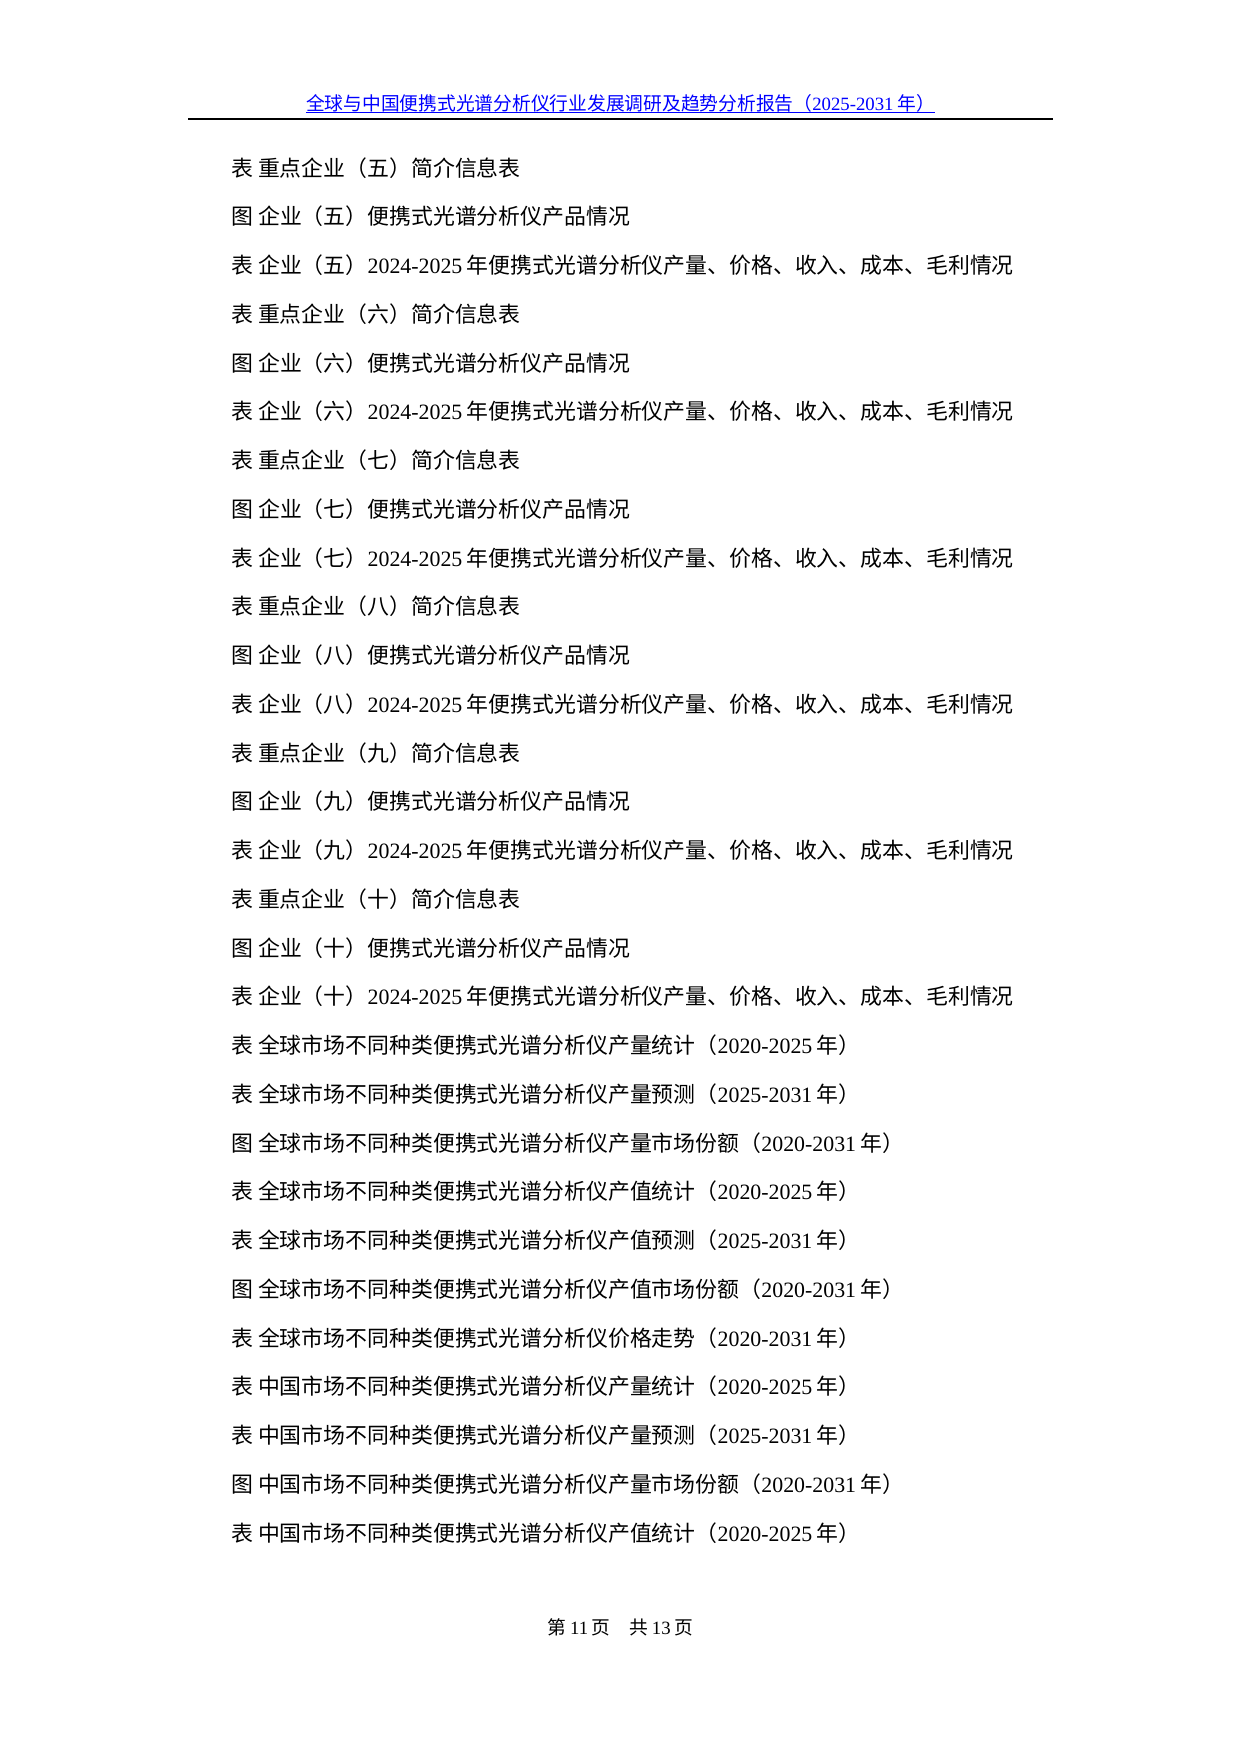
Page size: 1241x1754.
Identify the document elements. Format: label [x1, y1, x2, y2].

text [187, 150, 1053, 1548]
